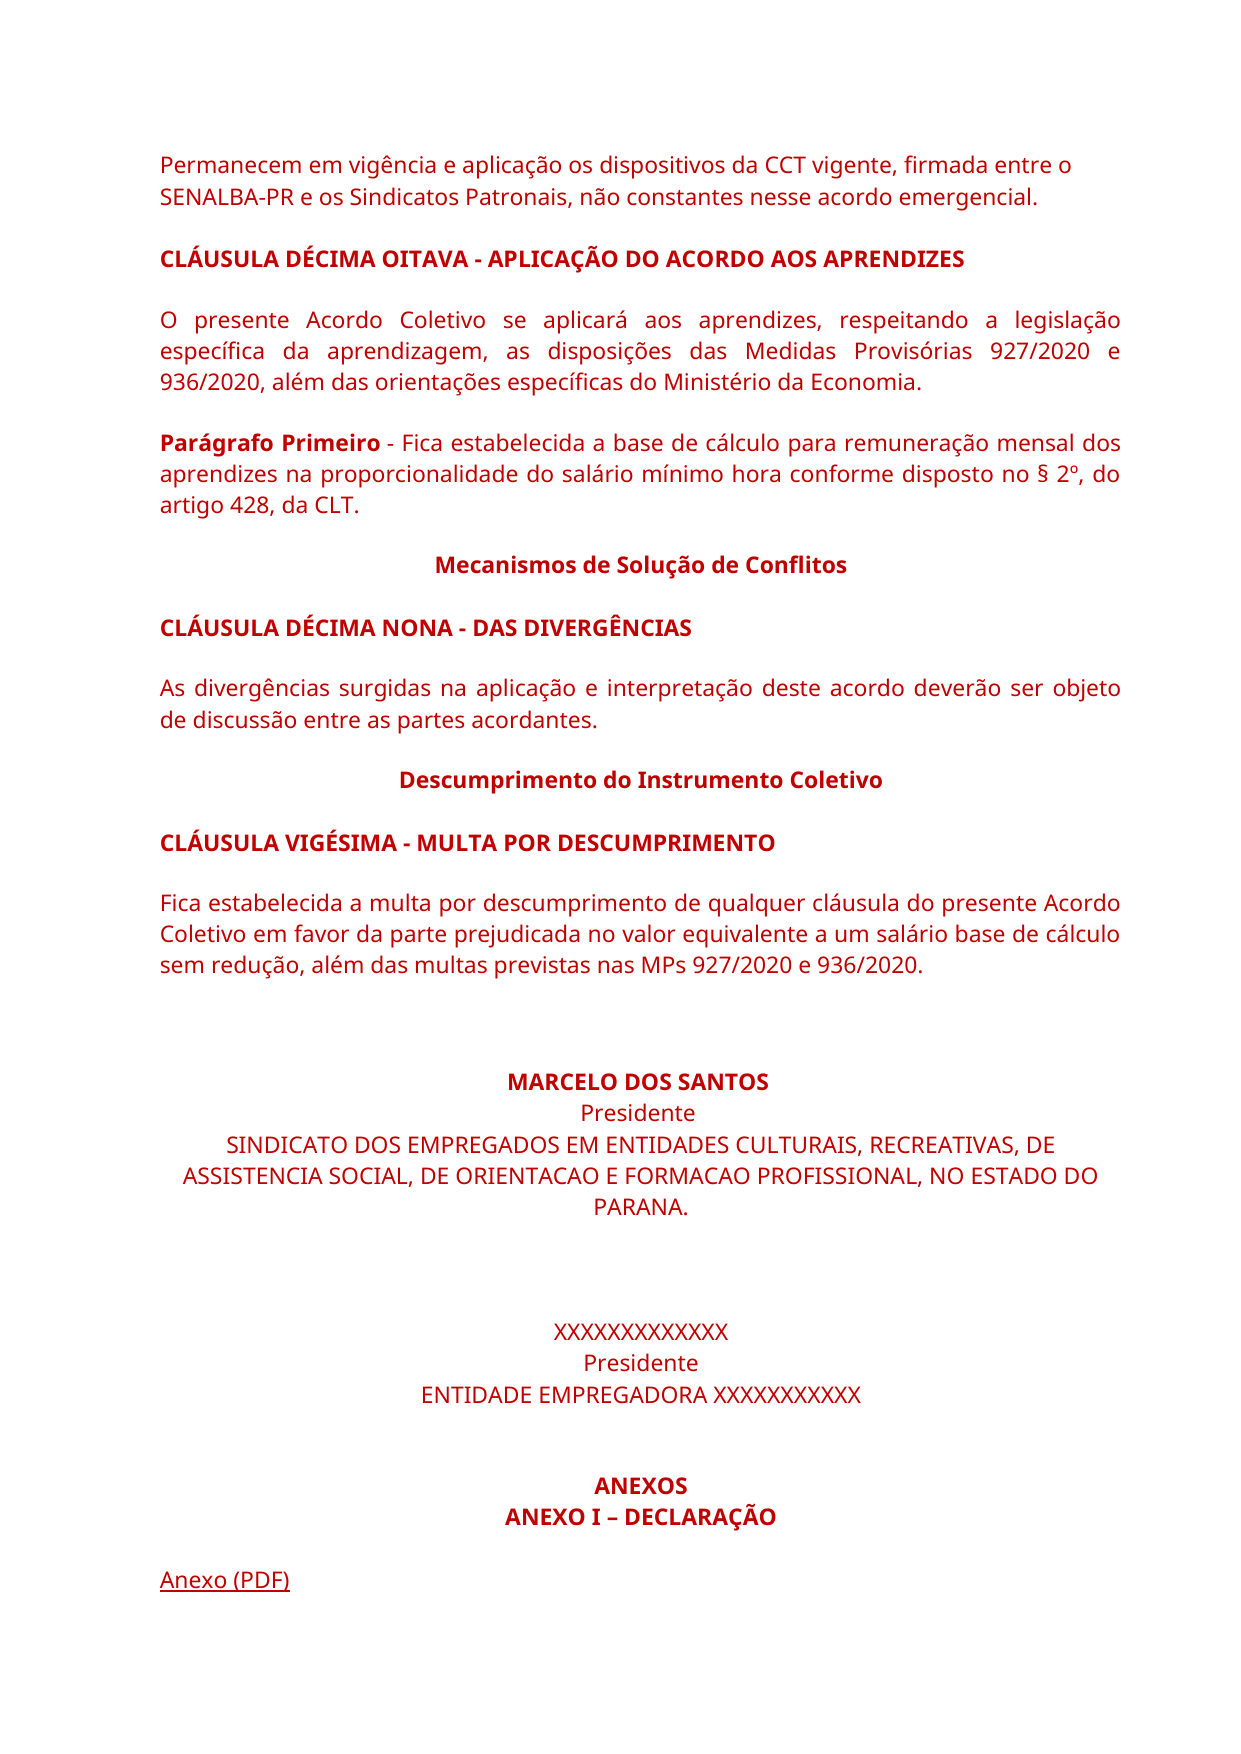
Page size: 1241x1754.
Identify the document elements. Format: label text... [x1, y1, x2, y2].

text CLÁUSULA VIGÉSIMA - MULTA POR DESCUMPRIMENTO [159, 826, 1122, 858]
text Permanecem em vigência e aplicação os dispositivos da CCT vigente, firmada entre o SENALBA-PR e os Sindicatos Patronais, não constantes nesse acordo emergencial. [159, 149, 1122, 212]
text Anexo (PDF) [159, 1563, 1122, 1595]
text CLÁUSULA DÉCIMA NONA - DAS DIVERGÊNCIAS [159, 612, 1122, 643]
text Parágrafo Primeiro - Fica estabelecida a base de cálculo para remuneração mensal dos aprendizes na proporcionalidade do salário mínimo hora conforme disposto no § 2º, do artigo 428, da CLT. [159, 426, 1122, 520]
text ANEXOS [159, 1470, 1122, 1501]
text Fica estabelecida a multa por descumprimento de qualquer cláusula do presente Acordo Coletivo em favor da parte prejudicada no valor equivalente a um salário base de cálculo sem redução, além das multas previstas nas MPs 927/2020 e 936/2020. [159, 887, 1122, 981]
table_header MARCELO DOS SANTOS Presidente SINDICATO DOS EMPREGADOS EM ENTIDADES CULTURAIS, RECREATIVAS, DE ASSISTENCIA SOCIAL, DE ORIENTACAO E FORMACAO PROFISSIONAL, NO ESTADO DO PARANA. XXXXXXXXXXXXX Presidente ENTIDADE EMPREGADORA XXXXXXXXXXX [160, 1066, 1122, 1470]
text O presente Acordo Coletivo se aplicará aos aprendizes, respeitando a legislação específica da aprendizagem, as disposições das Medidas Provisórias 927/2020 e 936/2020, além das orientações específicas do Ministério da Economia. [159, 303, 1122, 397]
text CLÁUSULA DÉCIMA OITAVA - APLICAÇÃO DO ACORDO AOS APRENDIZES [159, 243, 1122, 274]
text Descumprimento do Instrumento Coletivo [159, 764, 1122, 795]
text Mecanismos de Solução de Conflitos [159, 549, 1122, 581]
text As divergências surgidas na aplicação e interpretação deste acordo deverão ser objeto de discussão entre as partes acordantes. [159, 672, 1122, 735]
text ANEXO I – DECLARAÇÃO [159, 1501, 1122, 1532]
